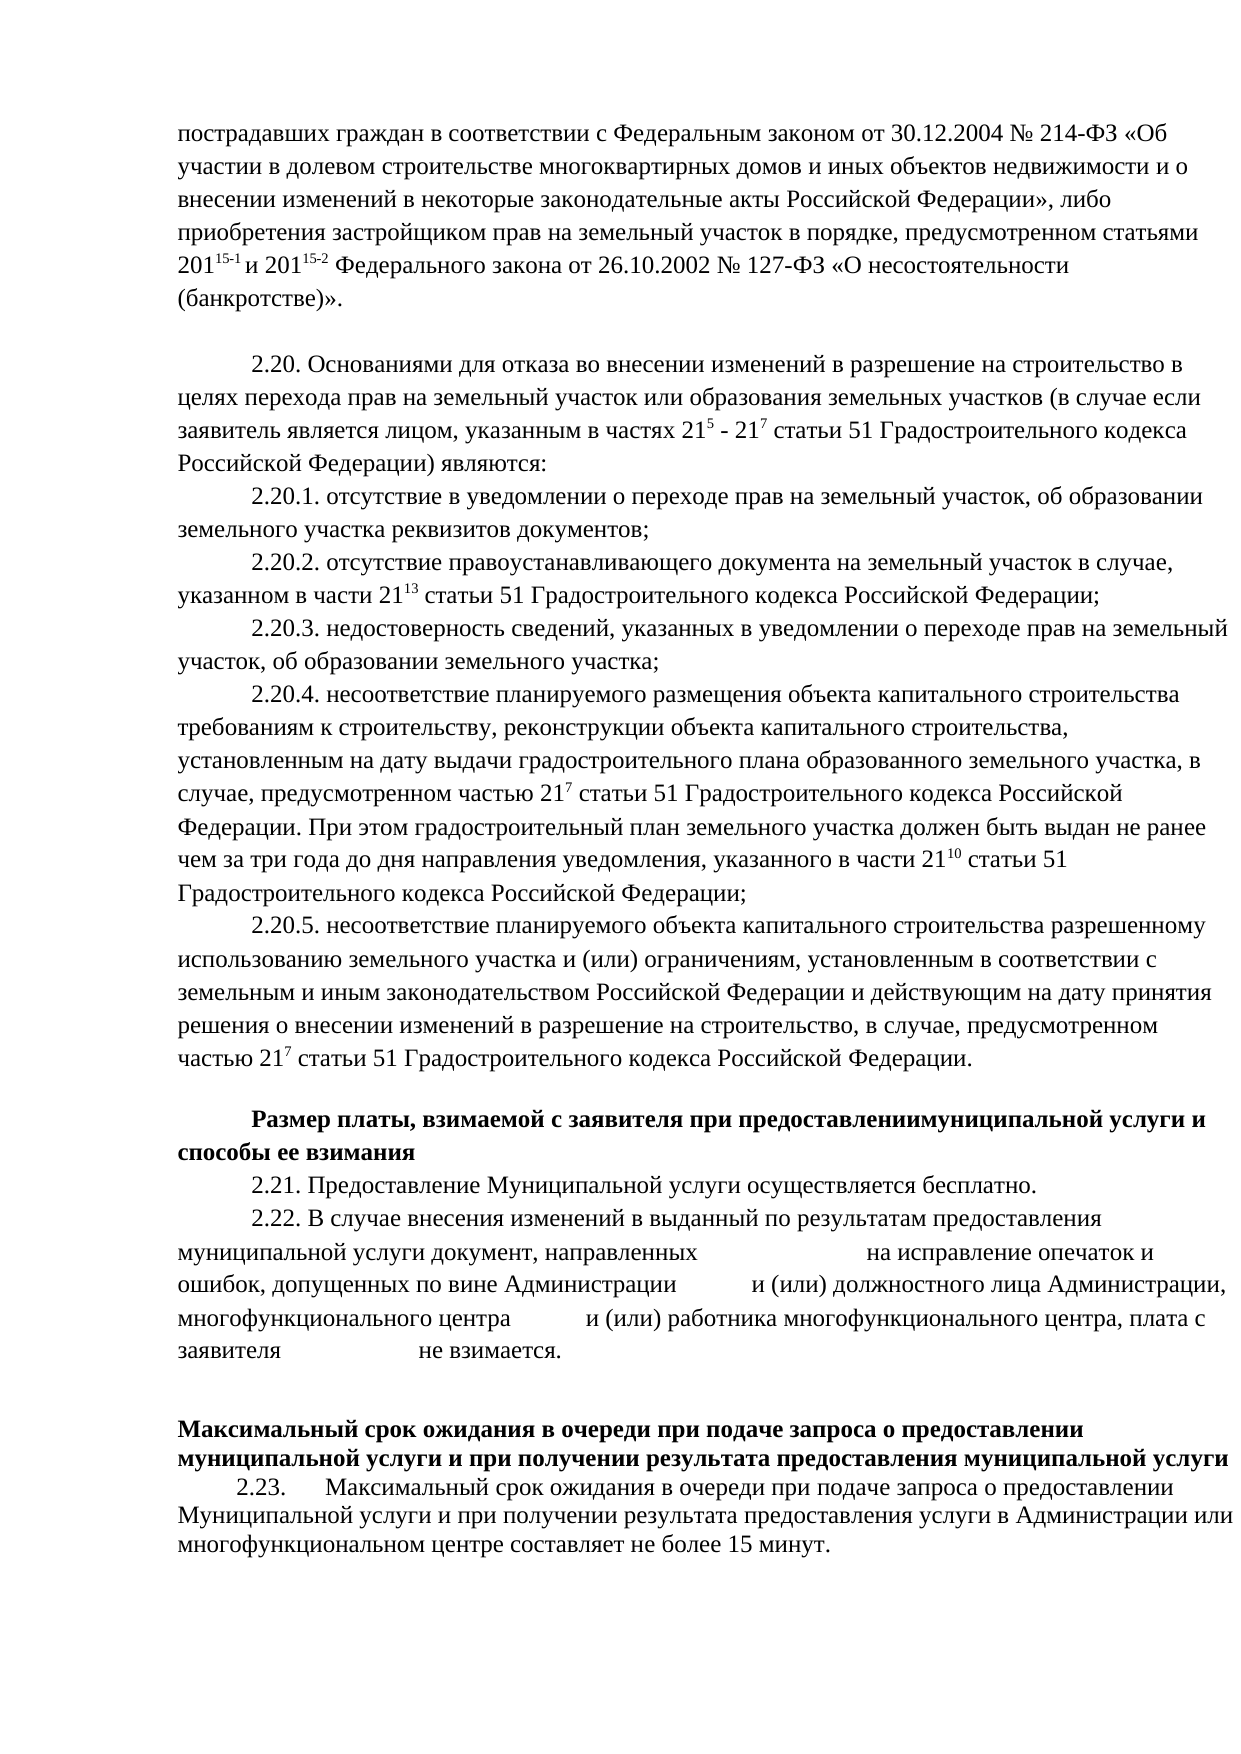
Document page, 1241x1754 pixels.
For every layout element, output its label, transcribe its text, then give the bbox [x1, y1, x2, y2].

text 2.23. Максимальный срок ожидания в очереди при подаче запроса о предоставлении Муниципальной услуги и при получении результата предоставления услуги в Администрации или многофункциональном центре составляет не более 15 минут. [177, 1472, 1240, 1558]
text 2.20.3. недостоверность сведений, указанных в уведомлении о переходе прав на земельный участок, об образовании земельного участка; [177, 613, 1240, 675]
text 2.22. В случае внесения изменений в выданный по результатам предоставления муниципальной услуги документ, направленных на исправление опечаток и ошибок, допущенных по вине Администрации и (или) должностного лица Администрации, многофункционального центра и (или) работника многофункционального центра, плата с заявителя не взимается. [177, 1203, 1240, 1364]
text Размер платы, взимаемой с заявителя при предоставлениимуниципальной услуги и способы ее взимания [177, 1104, 1240, 1166]
text 2.20.5. несоответствие планируемого объекта капитального строительства разрешенному использованию земельного участка и (или) ограничениям, установленным в соответствии с земельным и иным законодательством Российской Федерации и действующим на дату принятия решения о внесении изменений в разрешение на строительство, в случае, предусмотренном частью 217 статьи 51 Градостроительного кодекса Российской Федерации. [177, 911, 1240, 1071]
text 2.21. Предоставление Муниципальной услуги осуществляется бесплатно. [177, 1171, 1240, 1199]
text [177, 118, 1240, 312]
text 2.20.4. несоответствие планируемого размещения объекта капитального строительства требованиям к строительству, реконструкции объекта капитального строительства, установленным на дату выдачи градостроительного плана образованного земельного участка, в случае, предусмотренном частью 217 статьи 51 Градостроительного кодекса Российской Федерации. При этом градостроительный план земельного участка должен быть выдан не ранее чем за три года до дня направления уведомления, указанного в части 2110 статьи 51 Градостроительного кодекса Российской Федерации; [177, 679, 1240, 906]
text 2.20.1. отсутствие в уведомлении о переходе прав на земельный участок, об образовании земельного участка реквизитов документов; [177, 481, 1240, 543]
text 2.20.2. отсутствие правоустанавливающего документа на земельный участок в случае, указанном в части 2113 статьи 51 Градостроительного кодекса Российской Федерации; [177, 547, 1240, 609]
text 2.20. Основаниями для отказа во внесении изменений в разрешение на строительство в целях перехода прав на земельный участок или образования земельных участков (в случае если заявитель является лицом, указанным в частях 215 - 217 статьи 51 Градостроительного кодекса Российской Федерации) являются: [177, 349, 1240, 477]
subtitle Максимальный срок ожидания в очереди при подаче запроса о предоставлении муниципальной услуги и при получении результата предоставления муниципальной услуги [177, 1414, 1240, 1472]
